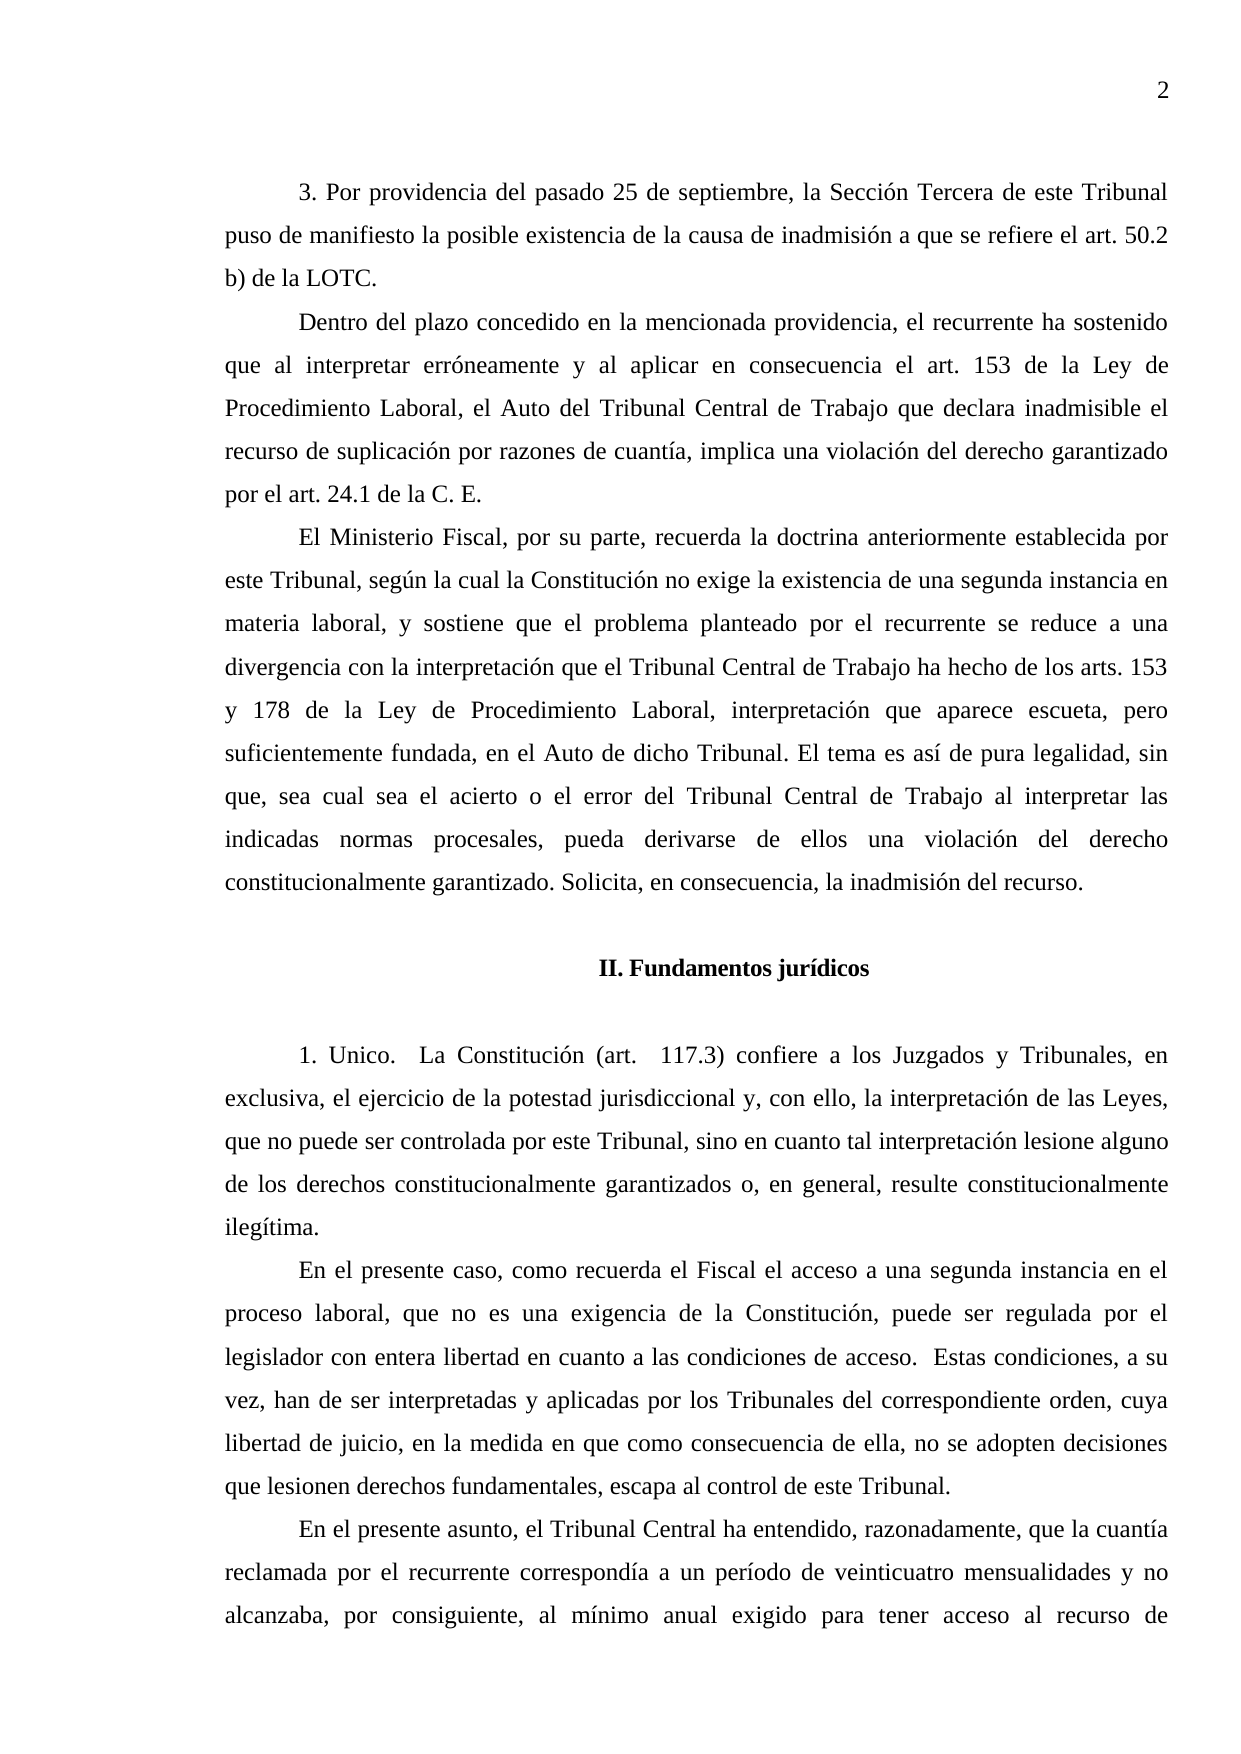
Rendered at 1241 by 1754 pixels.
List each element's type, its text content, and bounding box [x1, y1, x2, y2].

text 1. Unico. La Constitución (art. 117.3) confiere a los Juzgados y Tribunales, en exclusiva, el ejercicio de la potestad jurisdiccional y, con ello, la interpretación de las Leyes, que no puede ser controlada por este Tribunal, sino en cuanto tal interpretación lesione alguno de los derechos constitucionalmente garantizados o, en general, resulte constitucionalmente ilegítima. [224, 1040, 1169, 1241]
text 3. Por providencia del pasado 25 de septiembre, la Sección Tercera de este Tribunal puso de manifiesto la posible existencia de la causa de inadmisión a que se refiere el art. 50.2 b) de la LOTC. [224, 177, 1169, 292]
text El Ministerio Fiscal, por su parte, recuerda la doctrina anteriormente establecida por este Tribunal, según la cual la Constitución no exige la existencia de una segunda instancia en materia laboral, y sostiene que el problema planteado por el recurrente se reduce a una divergencia con la interpretación que el Tribunal Central de Trabajo ha hecho de los arts. 153 y 178 de la Ley de Procedimiento Laboral, interpretación que aparece escueta, pero suficientemente fundada, en el Auto de dicho Tribunal. El tema es así de pura legalidad, sin que, sea cual sea el acierto o el error del Tribunal Central de Trabajo al interpretar las indicadas normas procesales, pueda derivarse de ellos una violación del derecho constitucionalmente garantizado. Solicita, en consecuencia, la inadmisión del recurso. [224, 522, 1169, 896]
subtitle II. Fundamentos jurídicos [224, 953, 1169, 982]
text En el presente caso, como recuerda el Fiscal el acceso a una segunda instancia en el proceso laboral, que no es una exigencia de la Constitución, puede ser regulada por el legislador con entera libertad en cuanto a las condiciones de acceso. Estas condiciones, a su vez, han de ser interpretadas y aplicadas por los Tribunales del correspondiente orden, cuya libertad de juicio, en la medida en que como consecuencia de ella, no se adopten decisiones que lesionen derechos fundamentales, escapa al control de este Tribunal. [224, 1255, 1169, 1500]
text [224, 1514, 1169, 1629]
text Dentro del plazo concedido en la mencionada providencia, el recurrente ha sostenido que al interpretar erróneamente y al aplicar en consecuencia el art. 153 de la Ley de Procedimiento Laboral, el Auto del Tribunal Central de Trabajo que declara inadmisible el recurso de suplicación por razones de cuantía, implica una violación del derecho garantizado por el art. 24.1 de la C. E. [224, 307, 1169, 508]
